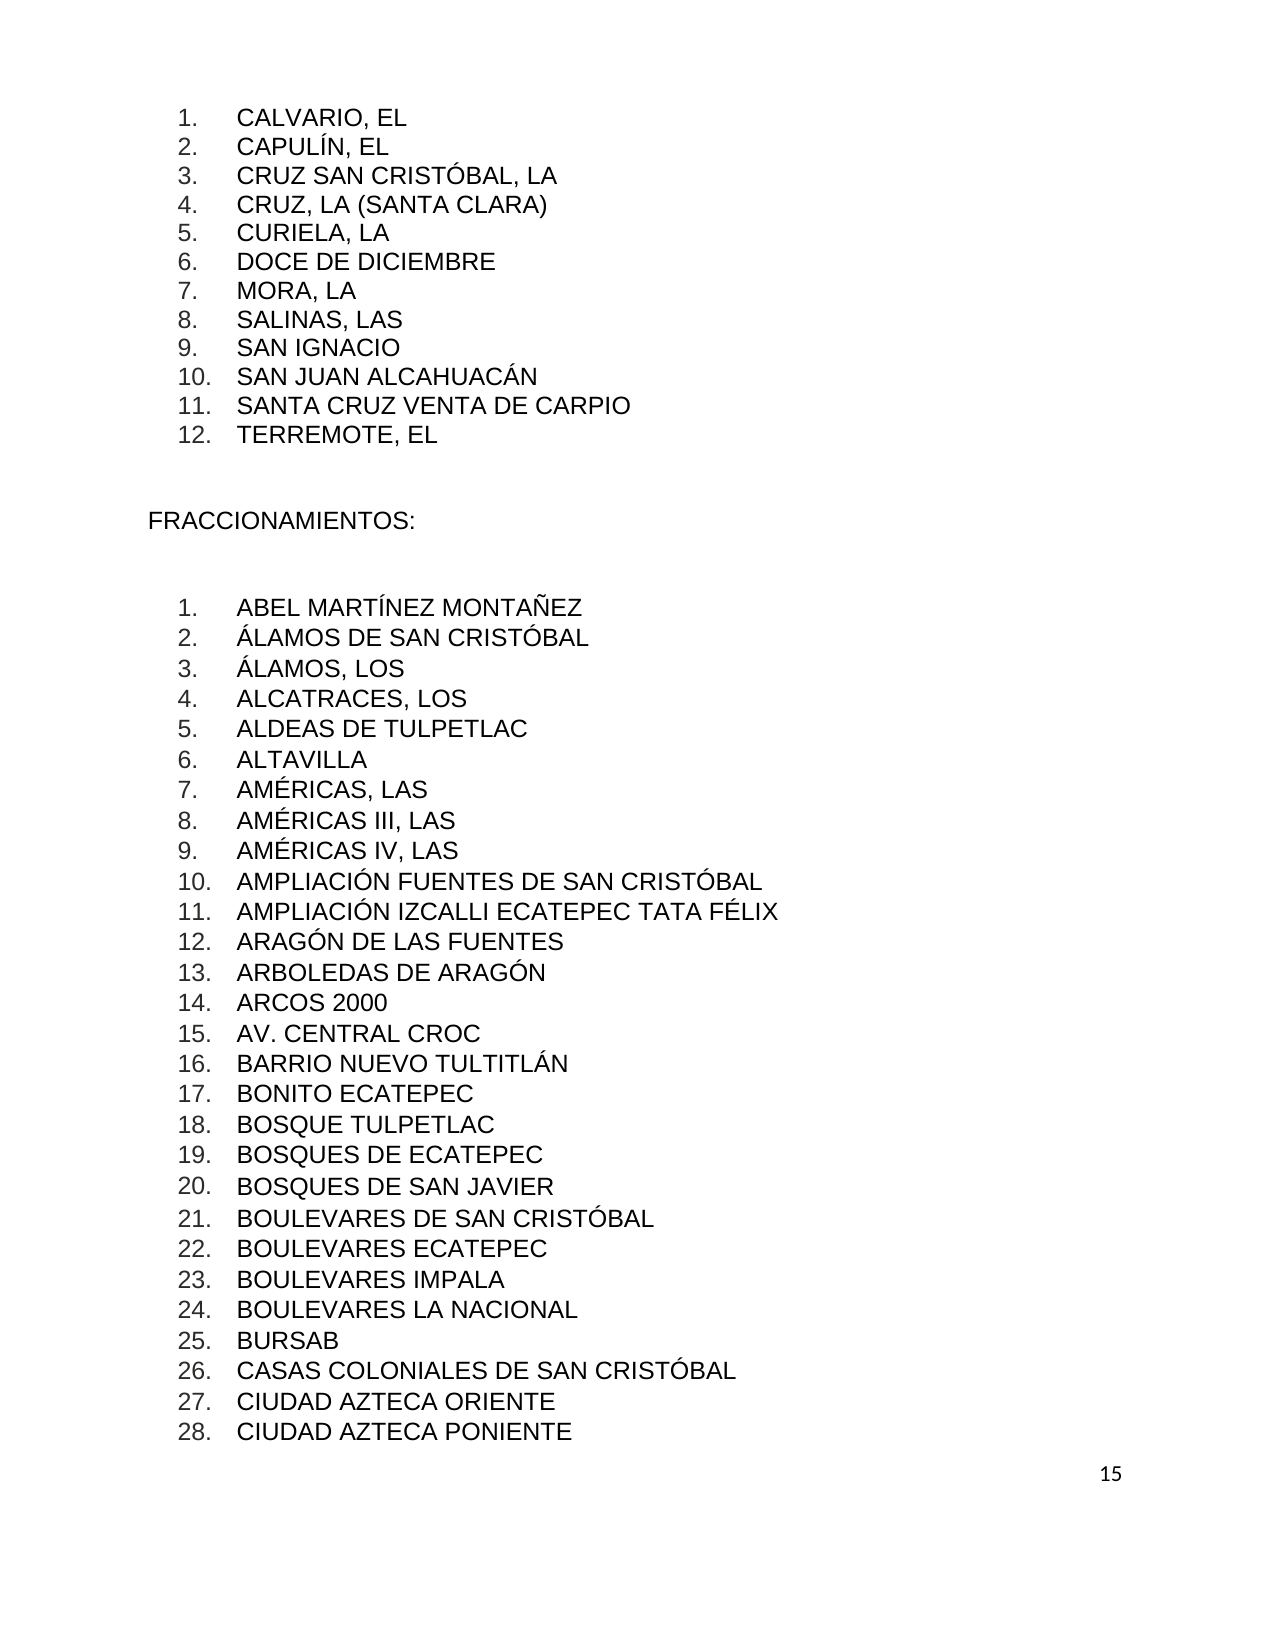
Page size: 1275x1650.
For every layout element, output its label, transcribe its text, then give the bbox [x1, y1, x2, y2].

list BOULEVARES LA NACIONAL [177, 1295, 1122, 1324]
list BOSQUES DE SAN JAVIER [177, 1171, 1122, 1201]
list AV. CENTRAL CROC [177, 1018, 1122, 1047]
list BOSQUE TULPETLAC [177, 1110, 1122, 1138]
list AMPLIACIÓN FUENTES DE SAN CRISTÓBAL [177, 866, 1122, 895]
list BOULEVARES IMPALA [177, 1265, 1122, 1294]
list CRUZ, LA (SANTA CLARA) [177, 189, 1122, 218]
text FRACCIONAMIENTOS: [148, 506, 1122, 535]
list DOCE DE DICIEMBRE [177, 247, 1122, 276]
list MORA, LA [177, 276, 1122, 304]
list AMÉRICAS IV, LAS [177, 836, 1122, 865]
list SAN JUAN ALCAHUACÁN [177, 362, 1122, 391]
list ALTAVILLA [177, 745, 1122, 773]
list ARAGÓN DE LAS FUENTES [177, 927, 1122, 956]
list ÁLAMOS, LOS [177, 653, 1122, 682]
list TERREMOTE, EL [177, 419, 1122, 448]
list CAPULÍN, EL [177, 132, 1122, 161]
list CIUDAD AZTECA PONIENTE [177, 1417, 1122, 1446]
list ARBOLEDAS DE ARAGÓN [177, 958, 1122, 986]
list AMÉRICAS III, LAS [177, 806, 1122, 834]
list ALCATRACES, LOS [177, 684, 1122, 713]
list ABEL MARTÍNEZ MONTAÑEZ [177, 593, 1122, 621]
list BOULEVARES DE SAN CRISTÓBAL [177, 1204, 1122, 1233]
list CASAS COLONIALES DE SAN CRISTÓBAL [177, 1356, 1122, 1385]
list CRUZ SAN CRISTÓBAL, LA [177, 161, 1122, 189]
list ALDEAS DE TULPETLAC [177, 714, 1122, 743]
list BARRIO NUEVO TULTITLÁN [177, 1049, 1122, 1078]
list AMÉRICAS, LAS [177, 775, 1122, 804]
list BURSAB [177, 1326, 1122, 1354]
list ÁLAMOS DE SAN CRISTÓBAL [177, 623, 1122, 652]
list SANTA CRUZ VENTA DE CARPIO [177, 391, 1122, 419]
list CALVARIO, EL [177, 103, 1122, 132]
list AMPLIACIÓN IZCALLI ECATEPEC TATA FÉLIX [177, 897, 1122, 926]
list ARCOS 2000 [177, 988, 1122, 1017]
list BOULEVARES ECATEPEC [177, 1234, 1122, 1263]
list SALINAS, LAS [177, 304, 1122, 333]
list SAN IGNACIO [177, 333, 1122, 362]
list CURIELA, LA [177, 218, 1122, 247]
list BONITO ECATEPEC [177, 1079, 1122, 1108]
list CIUDAD AZTECA ORIENTE [177, 1387, 1122, 1415]
list BOSQUES DE ECATEPEC [177, 1140, 1122, 1169]
